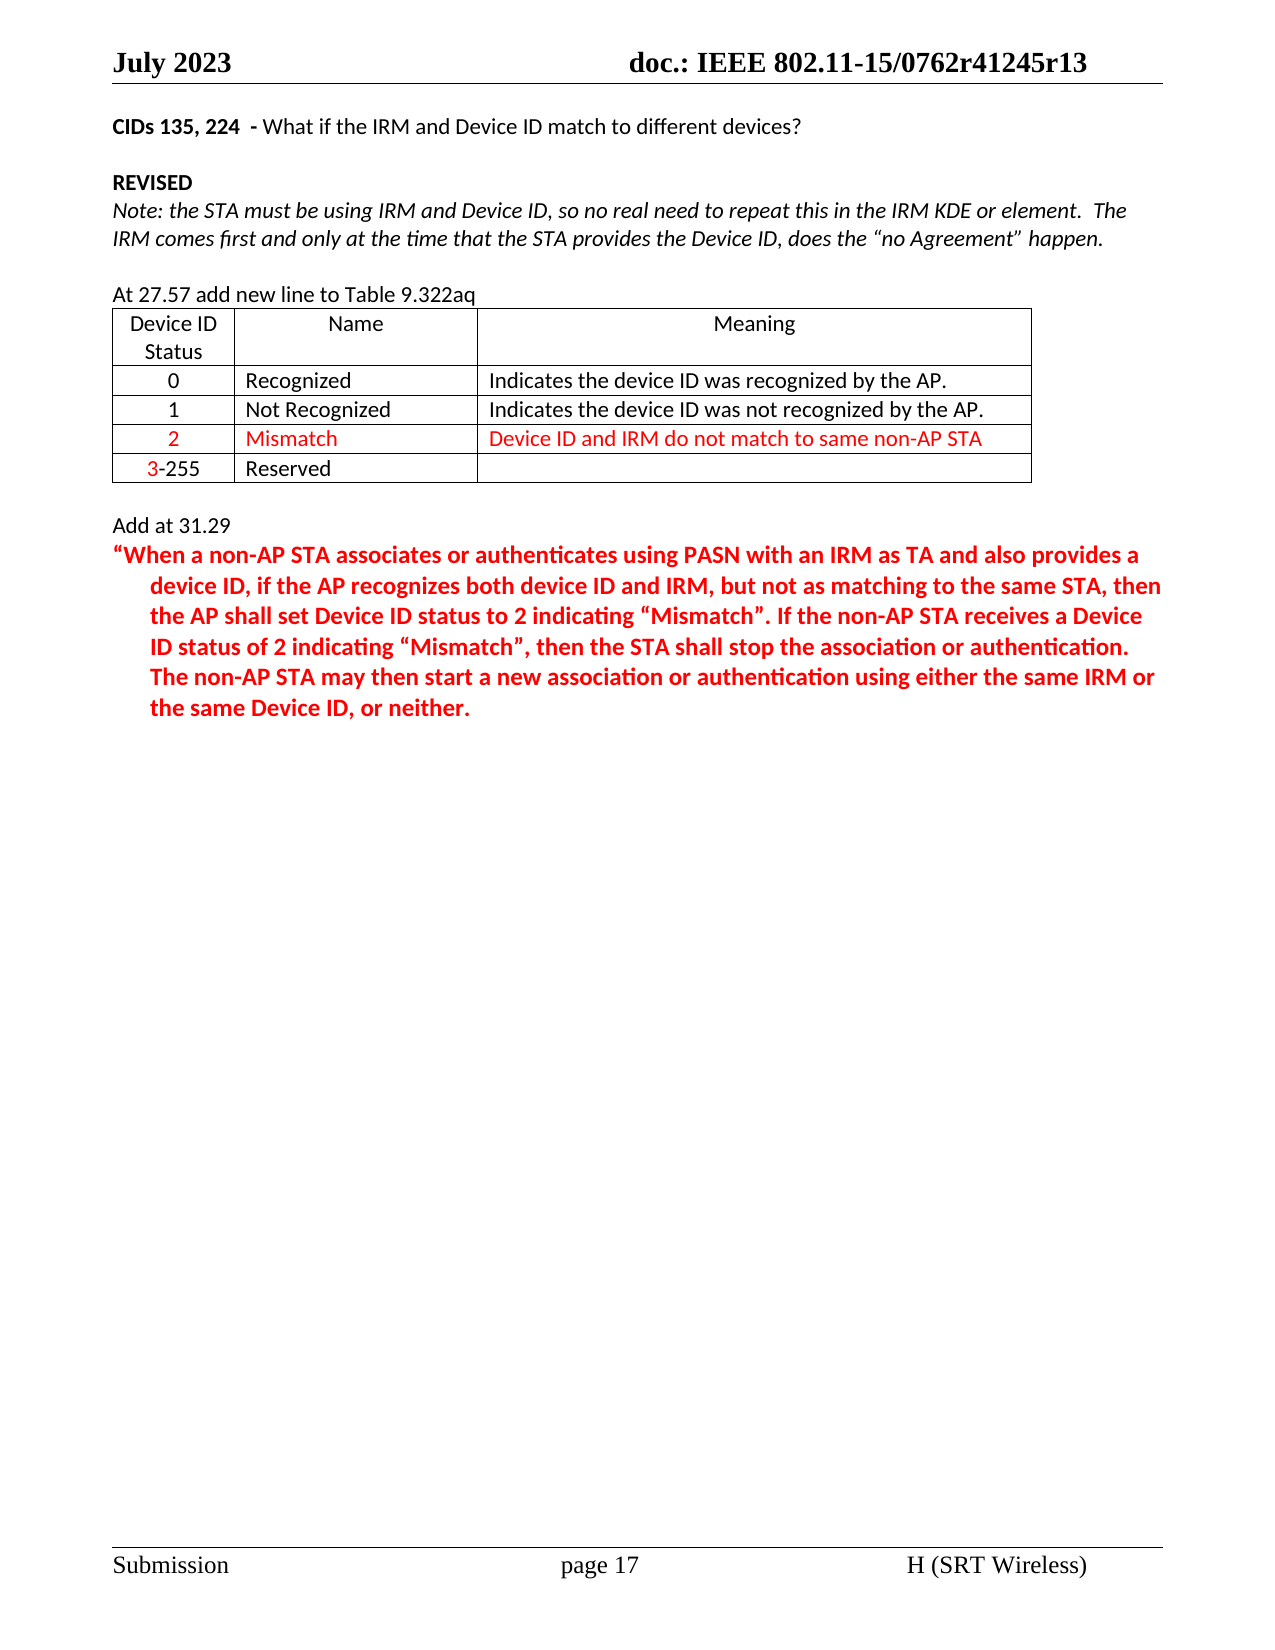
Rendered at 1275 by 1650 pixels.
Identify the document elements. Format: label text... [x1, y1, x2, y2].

table_cell Indicates the device ID was not recognized by the AP. [478, 396, 1031, 423]
table_cell Reserved [235, 454, 477, 482]
table_cell [478, 454, 1031, 482]
table_header Name [235, 309, 477, 365]
table_cell Device ID and IRM do not match to same non-AP STA [478, 425, 1031, 453]
table_cell Mismatch [235, 425, 477, 453]
table_cell Indicates the device ID was recognized by the AP. [478, 366, 1031, 394]
table_header Device ID Status [113, 309, 234, 365]
text Add at 31.29 [112, 511, 1163, 539]
table_cell 1 [113, 396, 234, 423]
text Note: the STA must be using IRM and Device ID, so no real need to repeat this in the IRM KDE or element. The IRM comes first and only at the time that the STA provides the Device ID, does the “no Agreement” happen. [112, 196, 1163, 252]
table_cell 3-255 [113, 454, 234, 482]
table_cell Recognized [235, 366, 477, 394]
table_cell 0 [113, 366, 234, 394]
text REVISED [112, 168, 1163, 196]
table_header Meaning [478, 309, 1031, 365]
text CIDs 135, 224 - What if the IRM and Device ID match to different devices? [112, 112, 1163, 140]
table_cell Not Recognized [235, 396, 477, 423]
table_cell 2 [113, 425, 234, 453]
text “When a non-AP STA associates or authenticates using PASN with an IRM as TA and also provides a device ID, if the AP recognizes both device ID and IRM, but not as matching to the same STA, then the AP shall set Device ID status to 2 indicating “Mismatch”. If the non-AP STA receives a Device ID status of 2 indicating “Mismatch”, then the STA shall stop the association or authentication. The non-AP STA may then start a new association or authentication using either the same IRM or the same Device ID, or neither. [112, 539, 1163, 723]
text At 27.57 add new line to Table 9.322aq [112, 280, 1163, 308]
